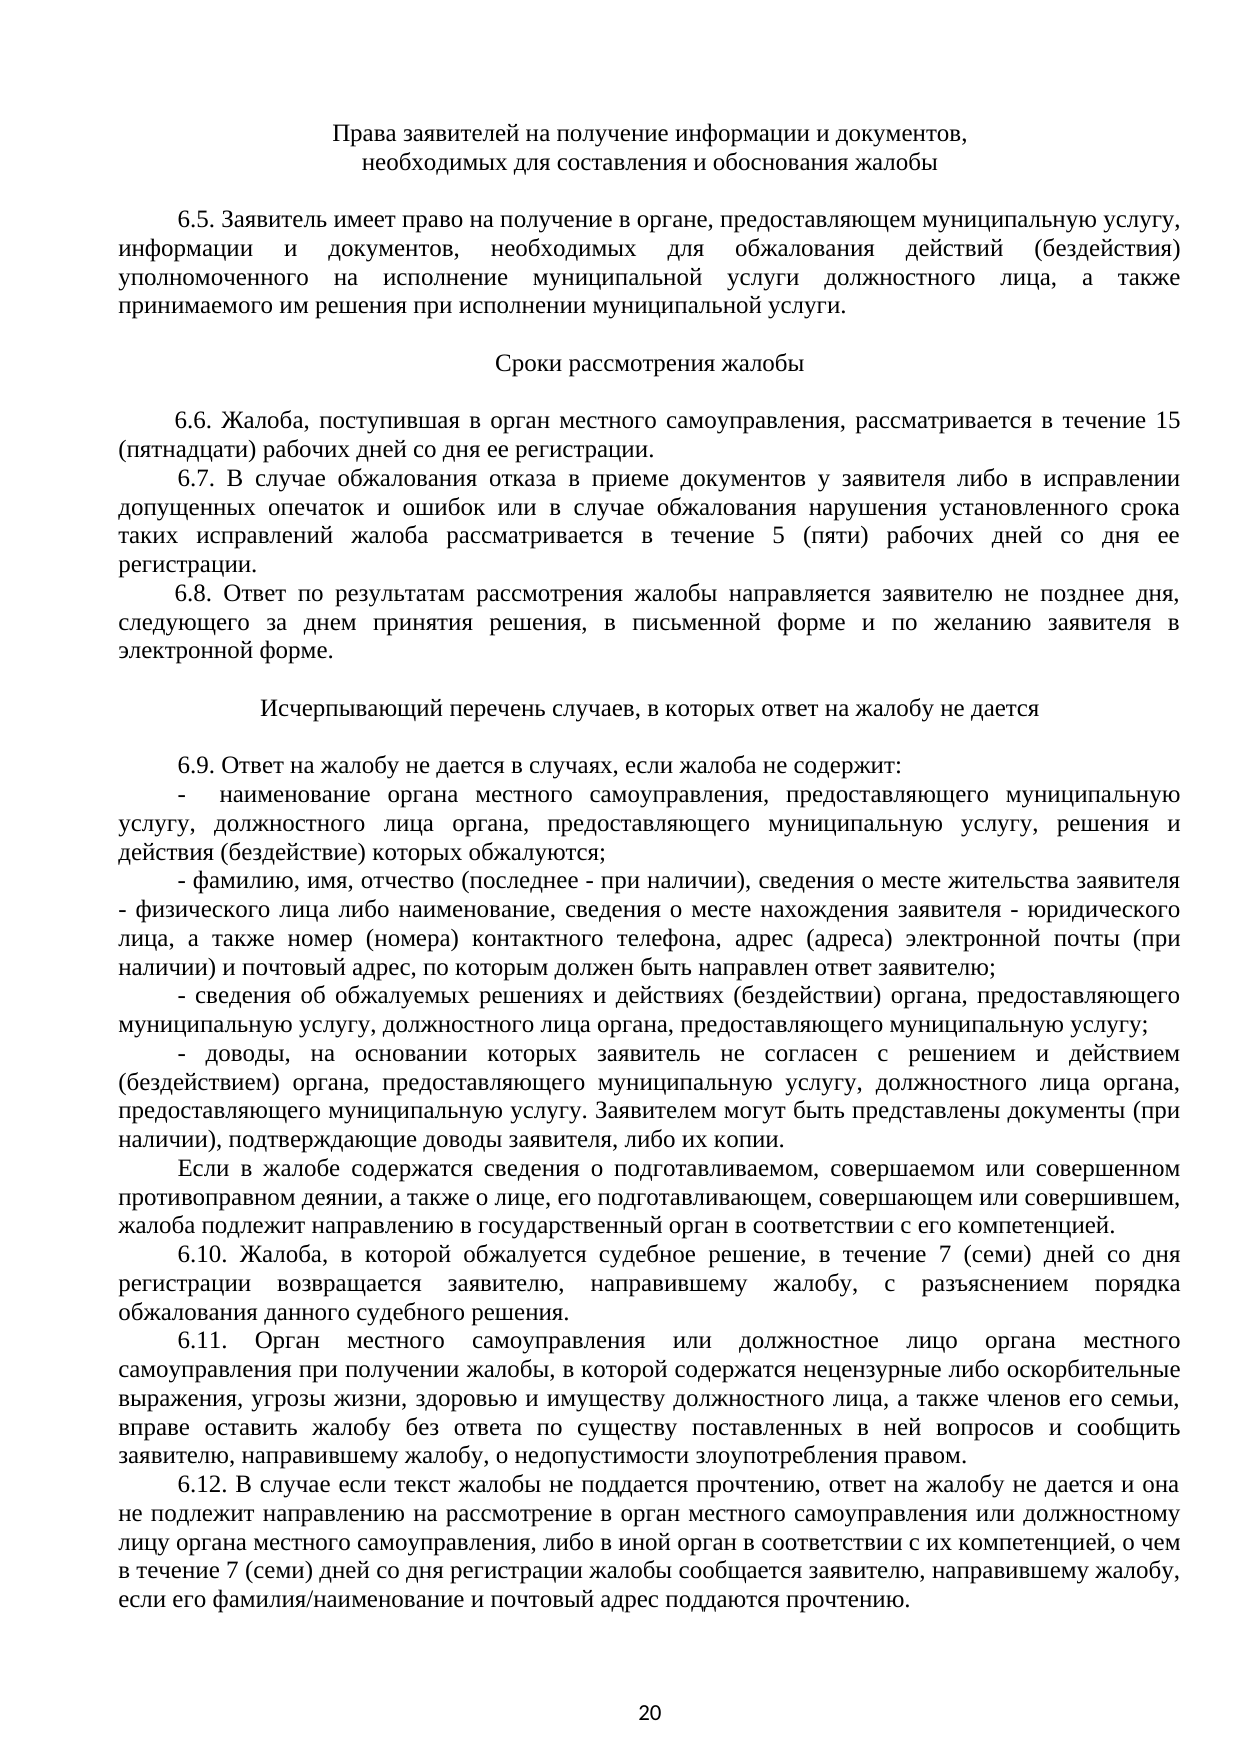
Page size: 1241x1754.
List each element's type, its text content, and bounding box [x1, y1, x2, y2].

text Сроки рассмотрения жалобы [118, 348, 1181, 377]
text 6.10. Жалоба, в которой обжалуется судебное решение, в течение 7 (семи) дней со дня регистрации возвращается заявителю, направившему жалобу, с разъяснением порядка обжалования данного судебного решения. [118, 1239, 1181, 1326]
text - наименование органа местного самоуправления, предоставляющего муниципальную услугу, должностного лица органа, предоставляющего муниципальную услугу, решения и действия (бездействие) которых обжалуются; [118, 779, 1181, 866]
text 6.5. Заявитель имеет право на получение в органе, предоставляющем муниципальную услугу, информации и документов, необходимых для обжалования действий (бездействия) уполномоченного на исполнение муниципальной услуги должностного лица, а также принимаемого им решения при исполнении муниципальной услуги. [118, 204, 1181, 319]
text - доводы, на основании которых заявитель не согласен с решением и действием (бездействием) органа, предоставляющего муниципальную услугу, должностного лица органа, предоставляющего муниципальную услугу. Заявителем могут быть представлены документы (при наличии), подтверждающие доводы заявителя, либо их копии. [118, 1038, 1181, 1153]
text 6.11. Орган местного самоуправления или должностное лицо органа местного самоуправления при получении жалобы, в которой содержатся нецензурные либо оскорбительные выражения, угрозы жизни, здоровью и имуществу должностного лица, а также членов его семьи, вправе оставить жалобу без ответа по существу поставленных в ней вопросов и сообщить заявителю, направившему жалобу, о недопустимости злоупотребления правом. [118, 1326, 1181, 1469]
text 6.12. В случае если текст жалобы не поддается прочтению, ответ на жалобу не дается и она не подлежит направлению на рассмотрение в орган местного самоуправления или должностному лицу органа местного самоуправления, либо в иной орган в соответствии с их компетенцией, о чем в течение 7 (семи) дней со дня регистрации жалобы сообщается заявителю, направившему жалобу, если его фамилия/наименование и почтовый адрес поддаются прочтению. [118, 1469, 1181, 1613]
text - сведения об обжалуемых решениях и действиях (бездействии) органа, предоставляющего муниципальную услугу, должностного лица органа, предоставляющего муниципальную услугу; [118, 981, 1181, 1038]
text Исчерпывающий перечень случаев, в которых ответ на жалобу не дается [118, 693, 1181, 722]
text - фамилию, имя, отчество (последнее - при наличии), сведения о месте жительства заявителя - физического лица либо наименование, сведения о месте нахождения заявителя - юридического лица, а также номер (номера) контактного телефона, адрес (адреса) электронной почты (при наличии) и почтовый адрес, по которым должен быть направлен ответ заявителю; [118, 866, 1181, 981]
text 6.6. Жалоба, поступившая в орган местного самоуправления, рассматривается в течение 15 (пятнадцати) рабочих дней со дня ее регистрации. [118, 406, 1181, 463]
text Если в жалобе содержатся сведения о подготавливаемом, совершаемом или совершенном противоправном деянии, а также о лице, его подготавливающем, совершающем или совершившем, жалоба подлежит направлению в государственный орган в соответствии с его компетенцией. [118, 1153, 1181, 1239]
text 6.7. В случае обжалования отказа в приеме документов у заявителя либо в исправлении допущенных опечаток и ошибок или в случае обжалования нарушения установленного срока таких исправлений жалоба рассматривается в течение 5 (пяти) рабочих дней со дня ее регистрации. [118, 463, 1181, 578]
text 6.9. Ответ на жалобу не дается в случаях, если жалоба не содержит: [118, 751, 1181, 779]
text Права заявителей на получение информации и документов, [118, 118, 1181, 147]
text необходимых для составления и обоснования жалобы [118, 147, 1181, 176]
text 6.8. Ответ по результатам рассмотрения жалобы направляется заявителю не позднее дня, следующего за днем принятия решения, в письменной форме и по желанию заявителя в электронной форме. [118, 578, 1181, 664]
